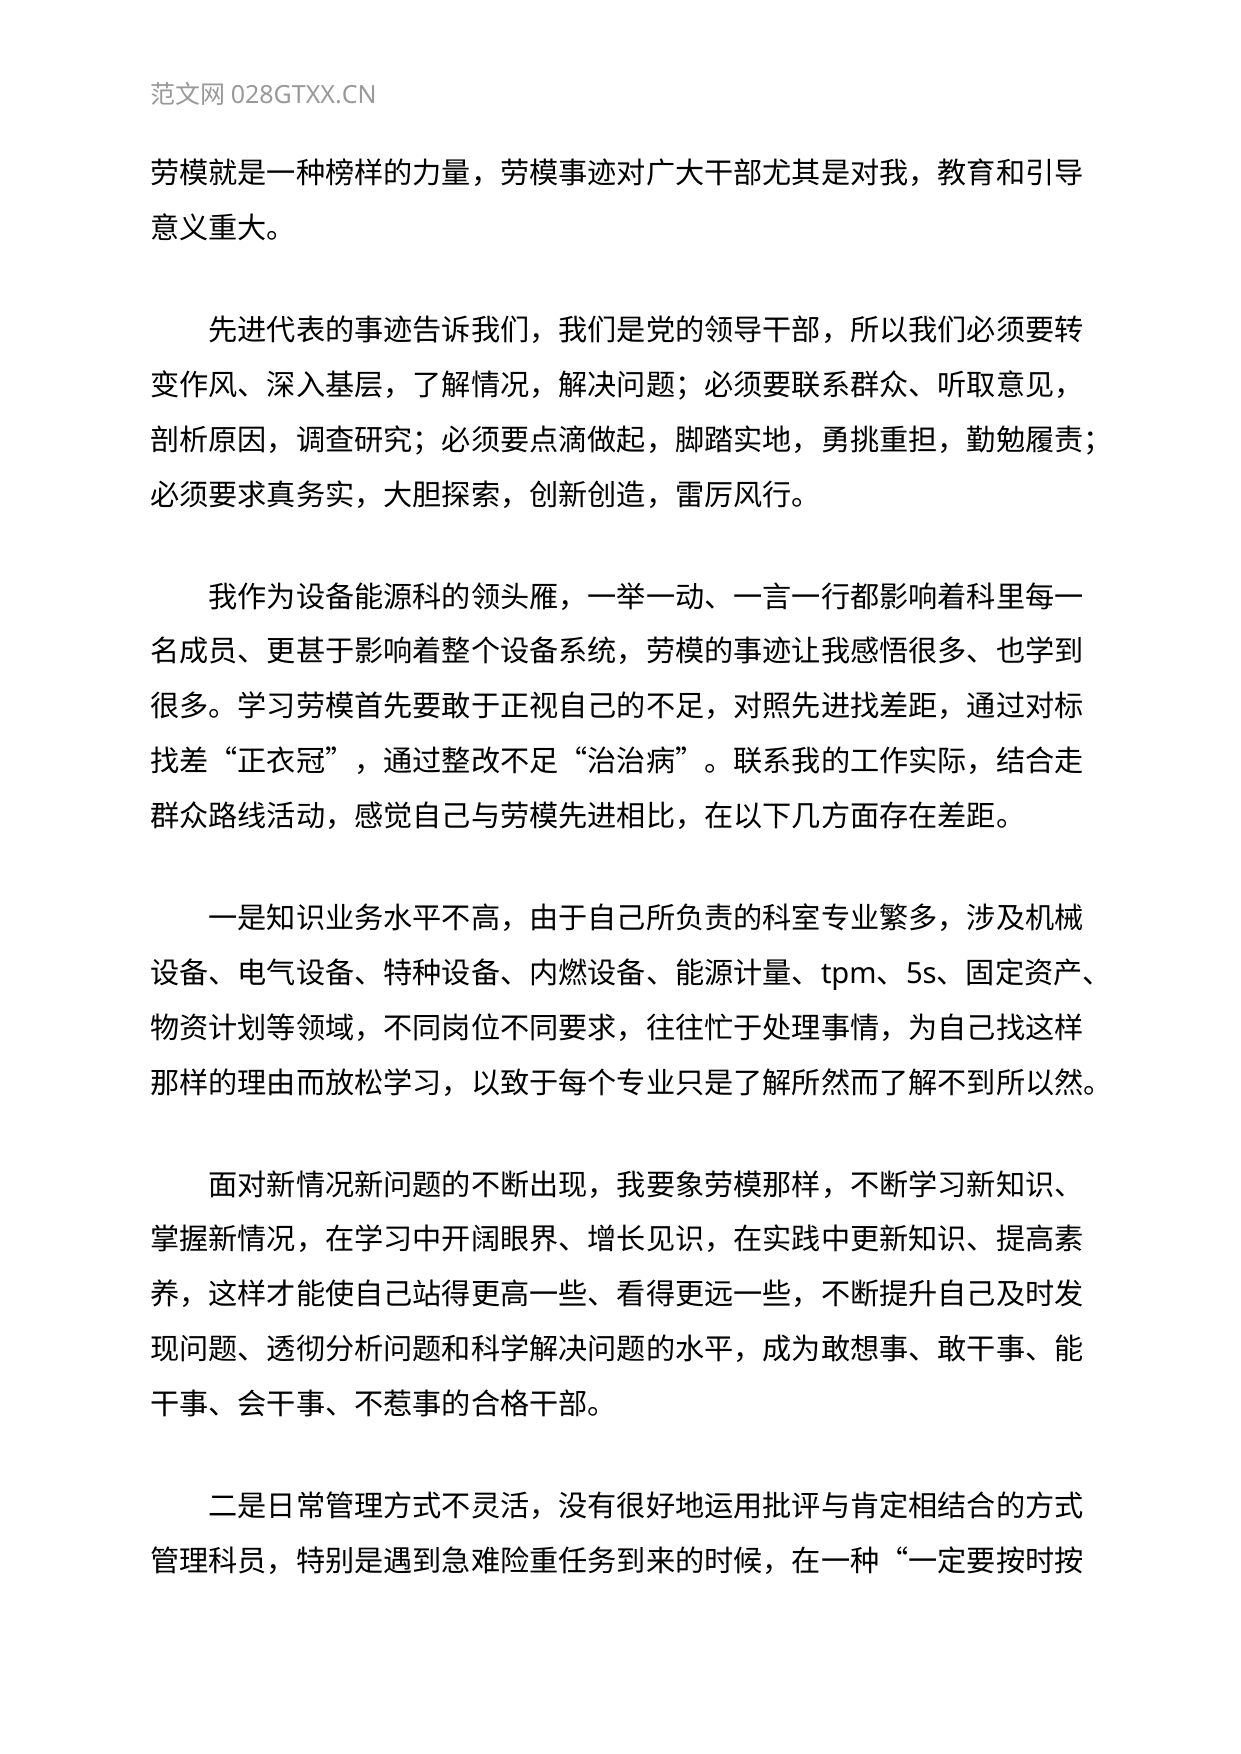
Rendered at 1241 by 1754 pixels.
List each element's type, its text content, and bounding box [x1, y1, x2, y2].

text 一是知识业务水平不高，由于自己所负责的科室专业繁多，涉及机械设备、电气设备、特种设备、内燃设备、能源计量、tpm、5s、固定资产、物资计划等领域，不同岗位不同要求，往往忙于处理事情，为自己找这样那样的理由而放松学习，以致于每个专业只是了解所然而了解不到所以然。 [150, 894, 1090, 1102]
text 先进代表的事迹告诉我们，我们是党的领导干部，所以我们必须要转变作风、深入基层，了解情况，解决问题；必须要联系群众、听取意见，剖析原因，调查研究；必须要点滴做起，脚踏实地，勇挑重担，勤勉履责；必须要求真务实，大胆探索，创新创造，雷厉风行。 [150, 307, 1090, 514]
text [150, 1482, 1090, 1579]
text 我作为设备能源科的领头雁，一举一动、一言一行都影响着科里每一名成员、更甚于影响着整个设备系统，劳模的事迹让我感悟很多、也学到很多。学习劳模首先要敢于正视自己的不足，对照先进找差距，通过对标找差“正衣冠”，通过整改不足“治治病”。联系我的工作实际，结合走群众路线活动，感觉自己与劳模先进相比，在以下几方面存在差距。 [150, 573, 1090, 835]
text 面对新情况新问题的不断出现，我要象劳模那样，不断学习新知识、掌握新情况，在学习中开阔眼界、增长见识，在实践中更新知识、提高素养，这样才能使自己站得更高一些、看得更远一些，不断提升自己及时发现问题、透彻分析问题和科学解决问题的水平，成为敢想事、敢干事、能干事、会干事、不惹事的合格干部。 [150, 1161, 1090, 1423]
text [150, 150, 1090, 247]
